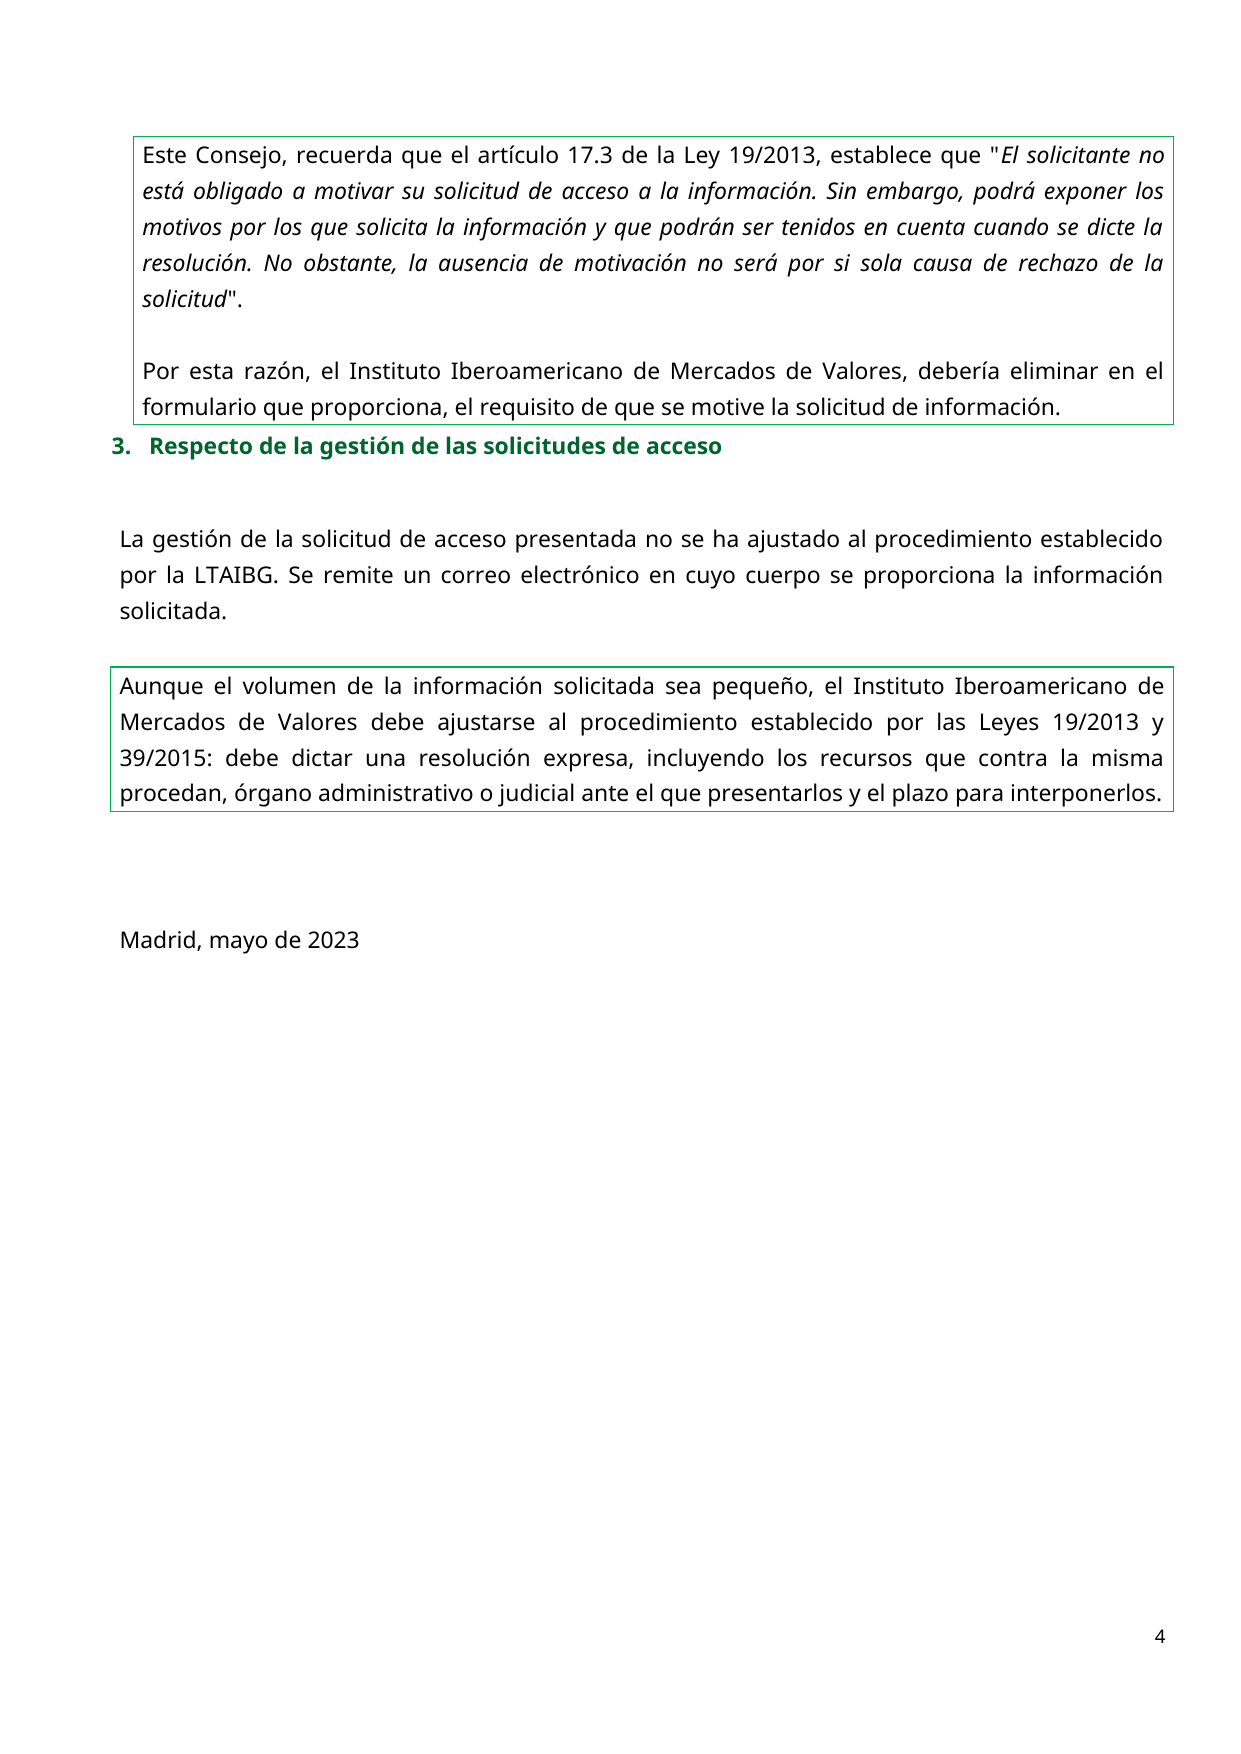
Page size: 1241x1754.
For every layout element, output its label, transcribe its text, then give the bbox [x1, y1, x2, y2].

list Por esta razón, el Instituto Iberoamericano de Mercados de Valores, debería eliminar en el formulario que proporciona, el requisito de que se motive la solicitud de información. [134, 352, 1173, 424]
text Aunque el volumen de la información solicitada sea pequeño, el Instituto Iberoamericano de Mercados de Valores debe ajustarse al procedimiento establecido por las Leyes 19/2013 y 39/2015: debe dictar una resolución expresa, incluyendo los recursos que contra la misma procedan, órgano administrativo o judicial ante el que presentarlos y el plazo para interponerlos. [111, 668, 1173, 811]
text Madrid, mayo de 2023 [119, 924, 1165, 956]
list Este Consejo, recuerda que el artículo 17.3 de la Ley 19/2013, establece que "El solicitante no está obligado a motivar su solicitud de acceso a la información. Sin embargo, podrá exponer los motivos por los que solicita la información y que podrán ser tenidos en cuenta cuando se dicte la resolución. No obstante, la ausencia de motivación no será por si sola causa de rechazo de la solicitud". [134, 137, 1173, 314]
list Respecto de la gestión de las solicitudes de acceso [111, 430, 1165, 461]
text La gestión de la solicitud de acceso presentada no se ha ajustado al procedimiento establecido por la LTAIBG. Se remite un correo electrónico en cuyo cuerpo se proporciona la información solicitada. [119, 523, 1165, 626]
